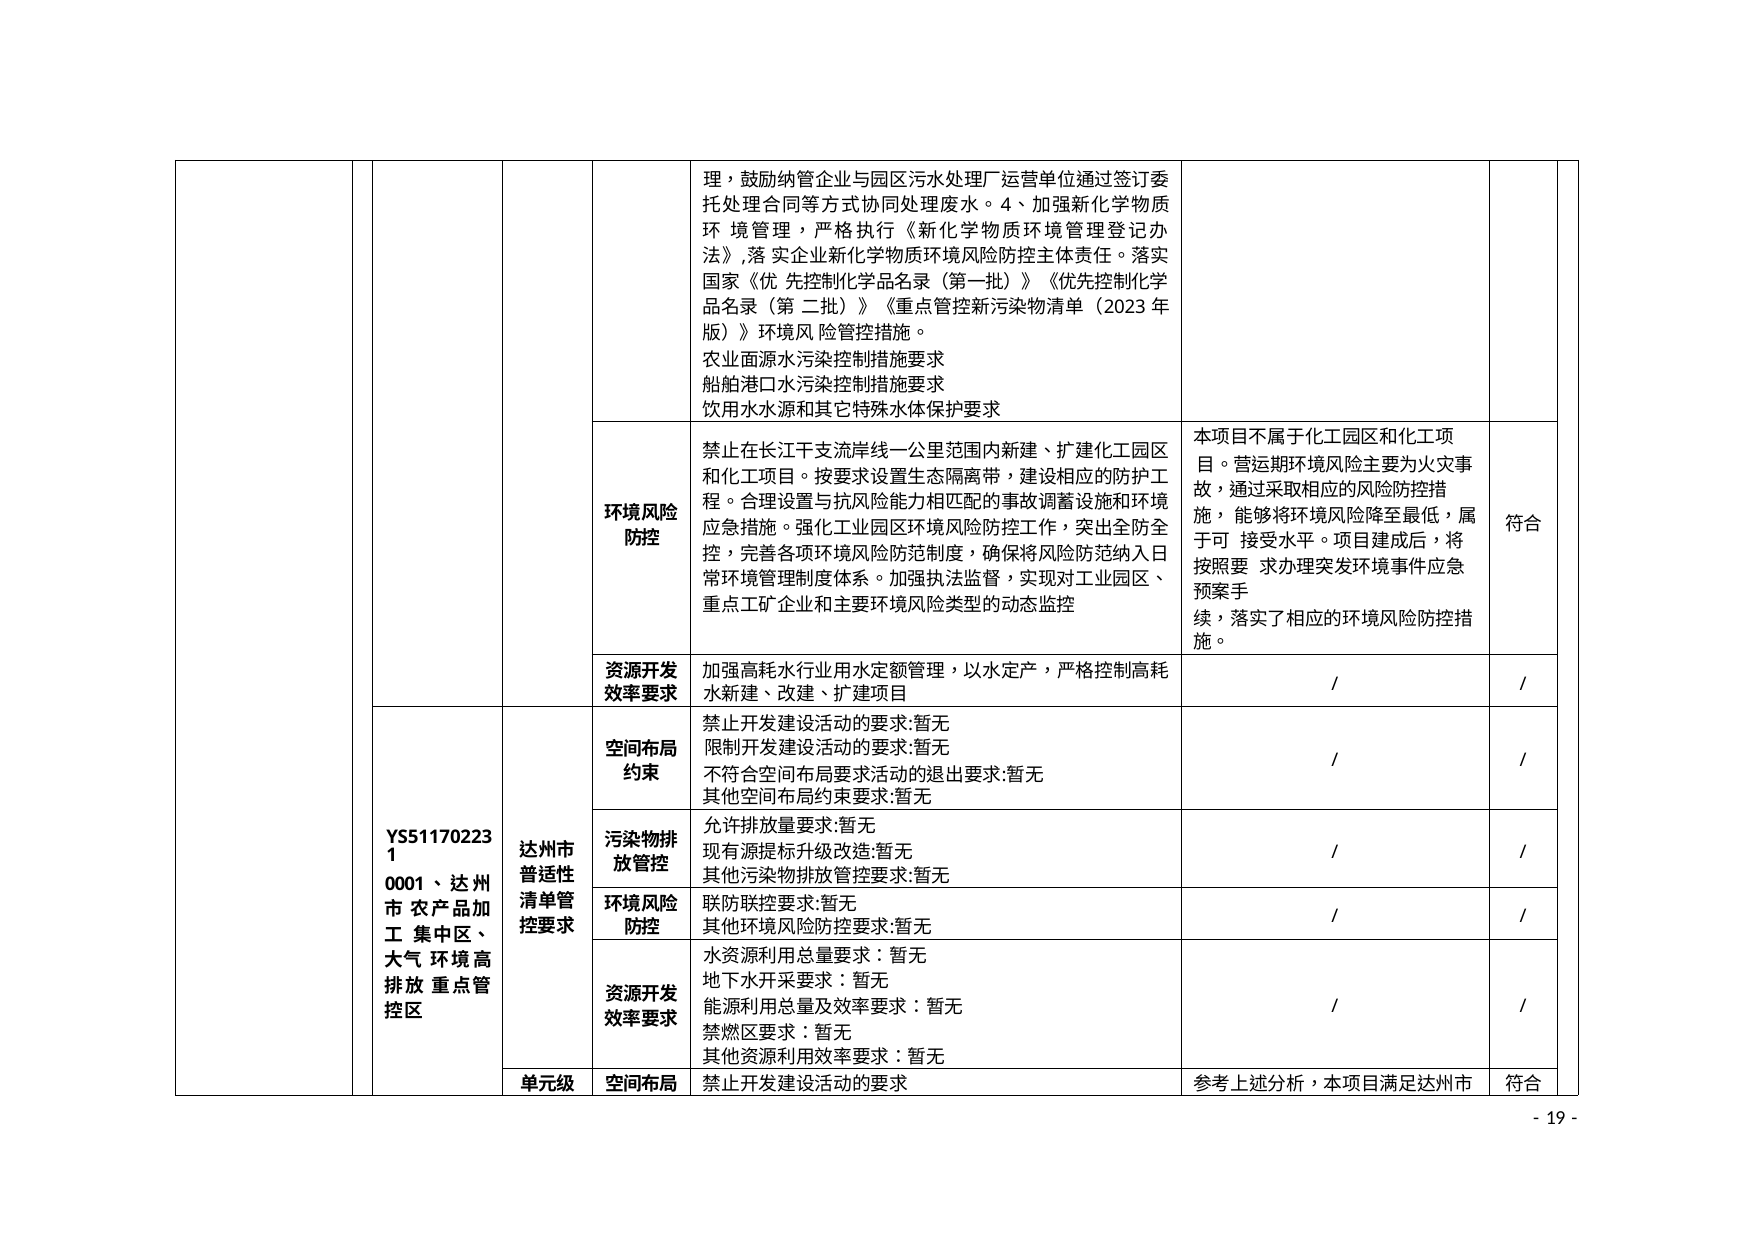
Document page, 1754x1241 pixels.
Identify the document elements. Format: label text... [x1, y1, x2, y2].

table_cell YS511702231 0001、达州市 农产品加工 集中区、大气 环境高排放 重点管控区 [373, 707, 502, 1095]
table_cell 符合 [1490, 1069, 1557, 1095]
table_header [1182, 161, 1489, 421]
table_cell 资源开发 效率要求 [593, 940, 690, 1068]
table_cell 符合 [1490, 422, 1557, 654]
table_cell 本项目不属于化工园区和化工项 目。营运期环境风险主要为火灾事 故，通过采取相应的风险防控措施， 能够将环境风险降至最低，属于可 接受水平。项目建成后，将按照要 求办理突发环境事件应急预案手 续，落实了相应的环境风险防控措 施。 [1182, 422, 1489, 654]
table_cell 资源开发 效率要求 [593, 655, 690, 706]
table_cell 联防联控要求:暂无 其他环境风险防控要求:暂无 [691, 888, 1181, 939]
table_cell 禁止开发建设活动的要求:暂无 限制开发建设活动的要求:暂无 不符合空间布局要求活动的退出要求:暂无 其他空间布局约束要求:暂无 [691, 707, 1181, 809]
table_header [353, 161, 372, 1095]
table_header [503, 161, 592, 706]
table_cell / [1182, 810, 1489, 887]
table_cell / [1182, 888, 1489, 939]
table_cell 单元级 [503, 1069, 592, 1095]
table_header [593, 161, 690, 421]
table_cell 空间布局 约束 [593, 707, 690, 809]
table_cell 禁止开发建设活动的要求 [691, 1069, 1181, 1095]
table_header [176, 161, 352, 1095]
table_cell 加强高耗水行业用水定额管理，以水定产，严格控制高耗 水新建、改建、扩建项目 [691, 655, 1181, 706]
table_cell / [1182, 707, 1489, 809]
table_cell 水资源利用总量要求：暂无 地下水开采要求：暂无 能源利用总量及效率要求：暂无 禁燃区要求：暂无 其他资源利用效率要求：暂无 [691, 940, 1181, 1068]
table_header [373, 161, 502, 706]
table_cell 参考上述分析，本项目满足达州市 [1182, 1069, 1489, 1095]
table_cell 环境风险 防控 [593, 422, 690, 654]
table_header [1490, 161, 1557, 421]
table_cell 环境风险 防控 [593, 888, 690, 939]
table_cell 污染物排 放管控 [593, 810, 690, 887]
table_cell / [1490, 888, 1557, 939]
table_cell / [1490, 707, 1557, 809]
table_cell / [1490, 810, 1557, 887]
table_cell 允许排放量要求:暂无 现有源提标升级改造:暂无 其他污染物排放管控要求:暂无 [691, 810, 1181, 887]
table_cell 达州市 普适性 清单管 控要求 [503, 707, 592, 1068]
table_header [1558, 161, 1578, 1095]
table_cell / [1182, 655, 1489, 706]
table_cell 禁止在长江干支流岸线一公里范围内新建、扩建化工园区 和化工项目。按要求设置生态隔离带，建设相应的防护工 程。合理设置与抗风险能力相匹配的事故调蓄设施和环境 应急措施。强化工业园区环境风险防控工作，突出全防全 控，完善各项环境风险防范制度，确保将风险防范纳入日 常环境管理制度体系。加强执法监督，实现对工业园区、 重点工矿企业和主要环境风险类型的动态监控 [691, 422, 1181, 654]
table_cell / [1182, 940, 1489, 1068]
table_cell / [1490, 940, 1557, 1068]
table_cell 空间布局 [593, 1069, 690, 1095]
table_cell / [1490, 655, 1557, 706]
table_header 理，鼓励纳管企业与园区污水处理厂运营单位通过签订委 托处理合同等方式协同处理废水。4、加强新化学物质环 境管理，严格执行《新化学物质环境管理登记办法》,落 实企业新化学物质环境风险防控主体责任。落实国家《优 先控制化学品名录（第一批）》《优先控制化学品名录（第 二批）》《重点管控新污染物清单（2023 年版）》环境风 险管控措施。 农业面源水污染控制措施要求 船舶港口水污染控制措施要求 饮用水水源和其它特殊水体保护要求 [691, 161, 1181, 421]
